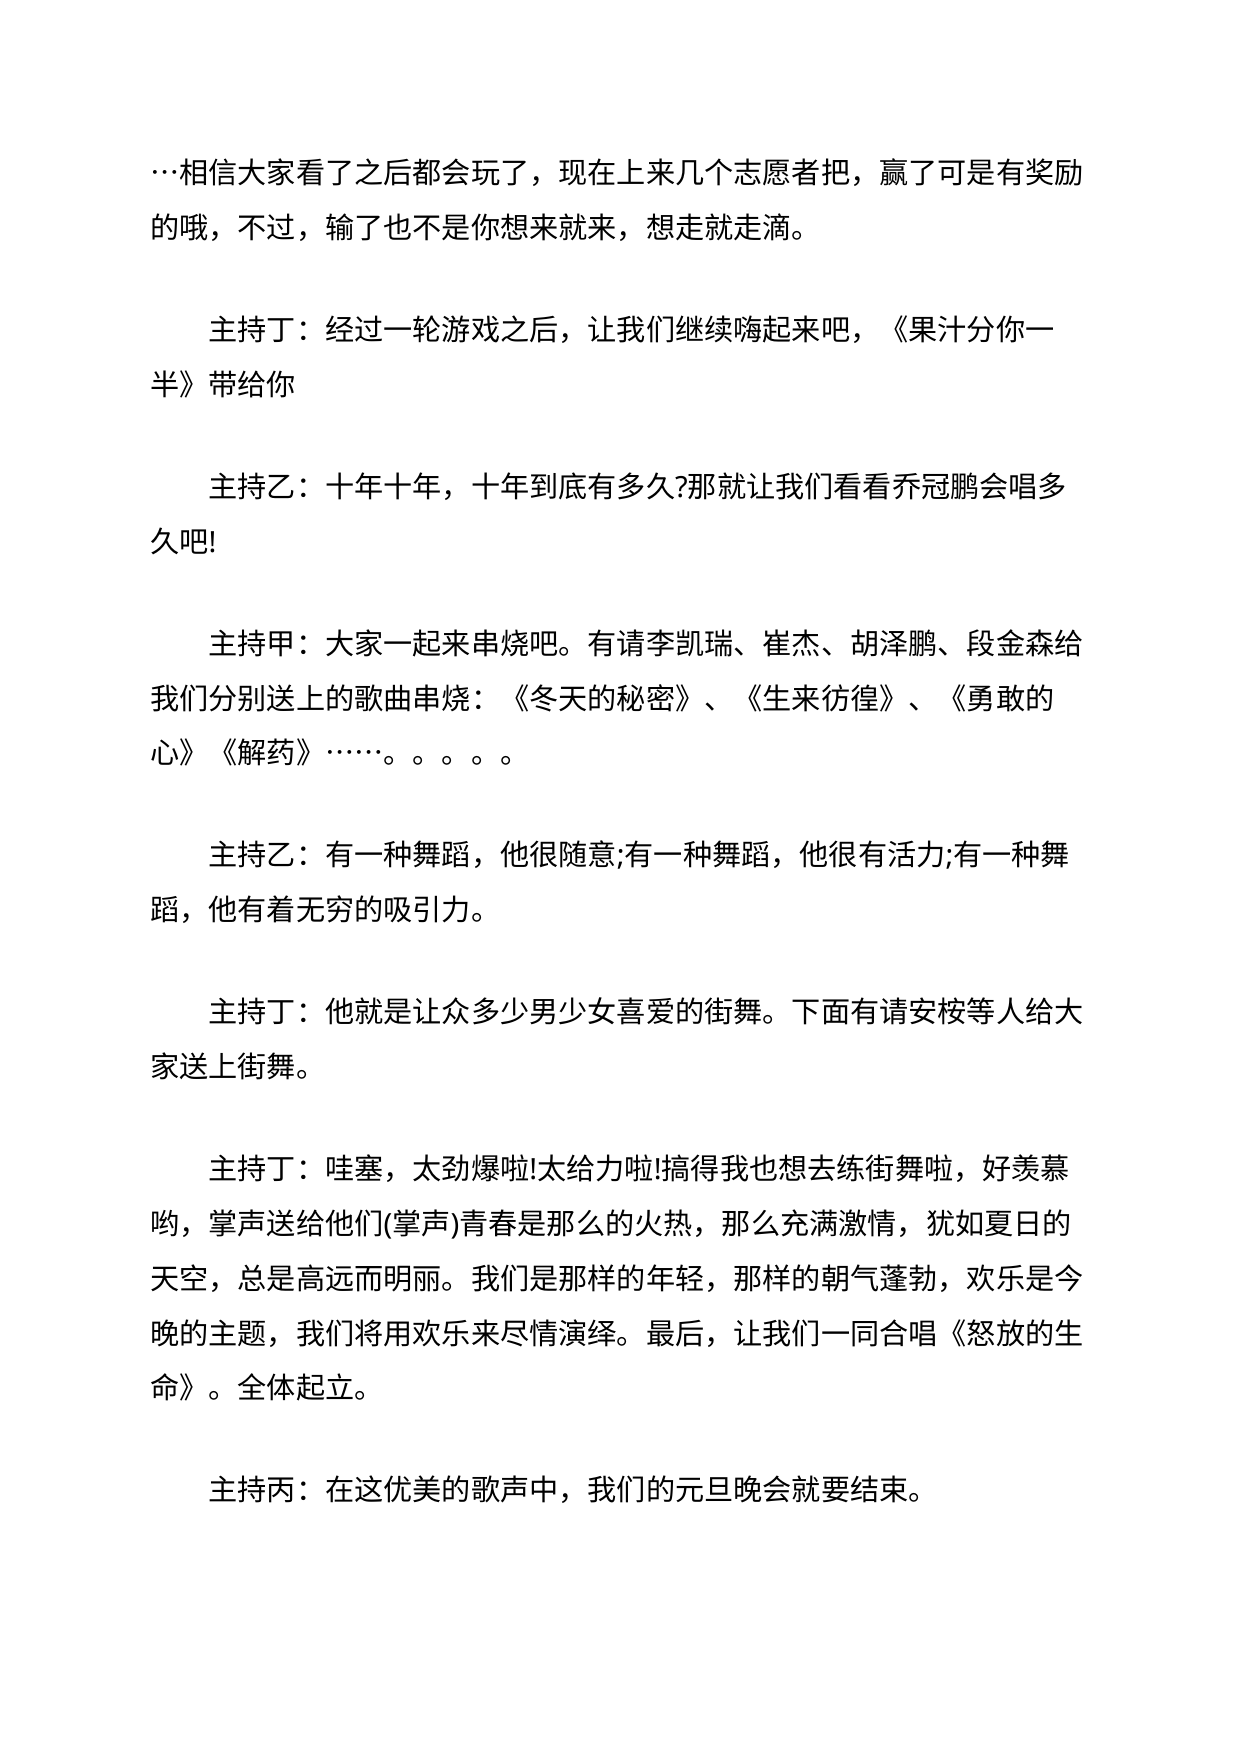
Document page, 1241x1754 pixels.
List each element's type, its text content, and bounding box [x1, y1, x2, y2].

text 主持乙：十年十年，十年到底有多久?那就让我们看看乔冠鹏会唱多久吧! [150, 463, 1090, 561]
text 主持丁：他就是让众多少男少女喜爱的街舞。下面有请安桉等人给大家送上街舞。 [150, 989, 1090, 1086]
text 主持甲：大家一起来串烧吧。有请李凯瑞、崔杰、胡泽鹏、段金森给我们分别送上的歌曲串烧：《冬天的秘密》、《生来彷徨》、《勇敢的心》《解药》……。。。。。 [150, 620, 1090, 772]
text 主持丁：经过一轮游戏之后，让我们继续嗨起来吧，《果汁分你一半》带给你 [150, 307, 1090, 404]
text 主持丙：在这优美的歌声中，我们的元旦晚会就要结束。 [150, 1467, 1090, 1509]
text 主持丁：哇塞，太劲爆啦!太给力啦!搞得我也想去练街舞啦，好羡慕哟，掌声送给他们(掌声)青春是那么的火热，那么充满激情，犹如夏日的天空，总是高远而明丽。我们是那样的年轻，那样的朝气蓬勃，欢乐是今晚的主题，我们将用欢乐来尽情演绎。最后，让我们一同合唱《怒放的生命》。全体起立。 [150, 1145, 1090, 1407]
text 主持乙：有一种舞蹈，他很随意;有一种舞蹈，他很有活力;有一种舞蹈，他有着无穷的吸引力。 [150, 832, 1090, 929]
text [150, 150, 1090, 247]
